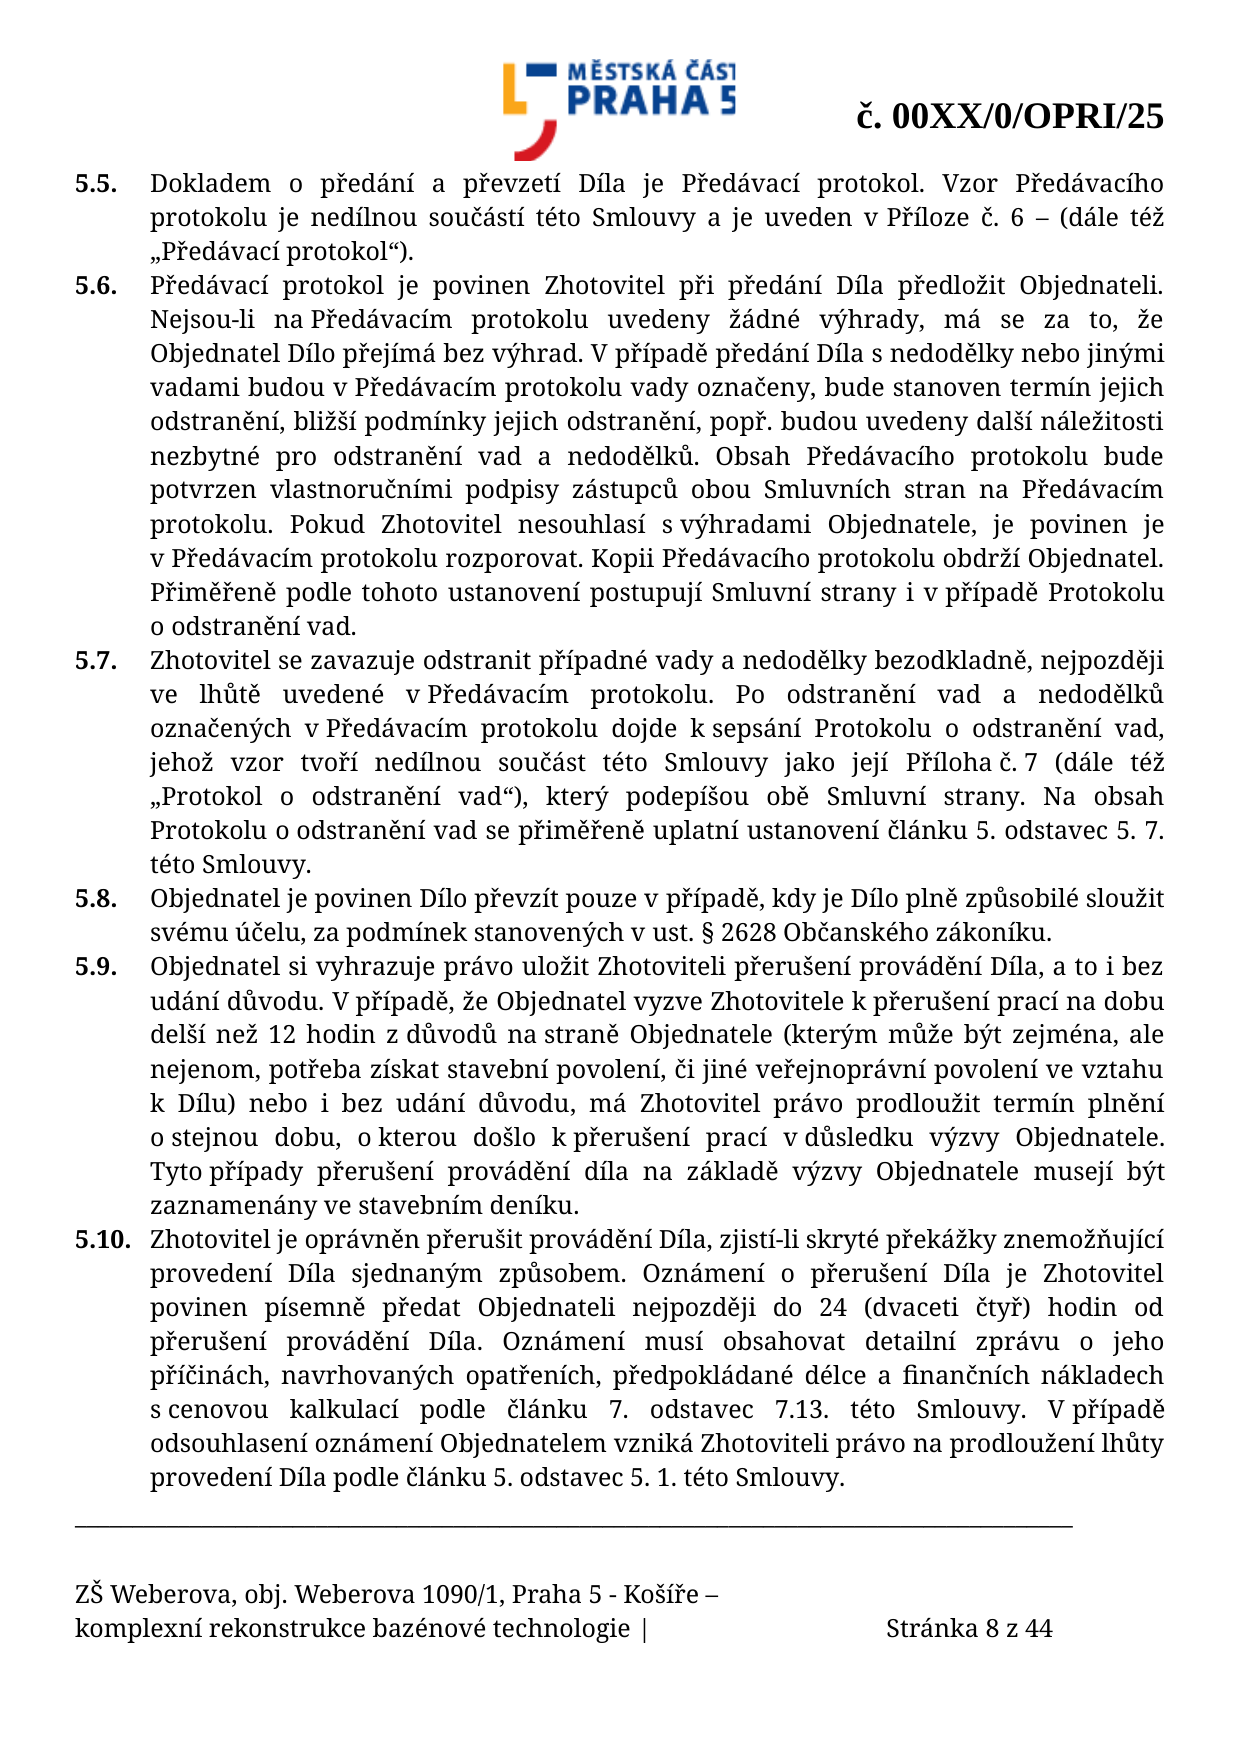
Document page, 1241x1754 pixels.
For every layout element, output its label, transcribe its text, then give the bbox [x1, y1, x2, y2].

list Zhotovitel se zavazuje odstranit případné vady a nedodělky bezodkladně, nejpozději ve lhůtě uvedené v Předávacím protokolu. Po odstranění vad a nedodělků označených v Předávacím protokolu dojde k sepsání Protokolu o odstranění vad, jehož vzor tvoří nedílnou součást této Smlouvy jako její Příloha č. 7 (dále též „Protokol o odstranění vad“), který podepíšou obě Smluvní strany. Na obsah Protokolu o odstranění vad se přiměřeně uplatní ustanovení článku 5. odstavec 5. 7. této Smlouvy. [75, 642, 1165, 881]
list Předávací protokol je povinen Zhotovitel při předání Díla předložit Objednateli. Nejsou-li na Předávacím protokolu uvedeny žádné výhrady, má se za to, že Objednatel Dílo přejímá bez výhrad. V případě předání Díla s nedodělky nebo jinými vadami budou v Předávacím protokolu vady označeny, bude stanoven termín jejich odstranění, bližší podmínky jejich odstranění, popř. budou uvedeny další náležitosti nezbytné pro odstranění vad a nedodělků. Obsah Předávacího protokolu bude potvrzen vlastnoručními podpisy zástupců obou Smluvních stran na Předávacím protokolu. Pokud Zhotovitel nesouhlasí s výhradami Objednatele, je povinen je v Předávacím protokolu rozporovat. Kopii Předávacího protokolu obdrží Objednatel. Přiměřeně podle tohoto ustanovení postupují Smluvní strany i v případě Protokolu o odstranění vad. [75, 268, 1165, 642]
picture [503, 59, 736, 161]
list Objednatel je povinen Dílo převzít pouze v případě, kdy je Dílo plně způsobilé sloužit svému účelu, za podmínek stanovených v ust. § 2628 Občanského zákoníku. [75, 881, 1165, 949]
list Zhotovitel je oprávněn přerušit provádění Díla, zjistí-li skryté překážky znemožňující provedení Díla sjednaným způsobem. Oznámení o přerušení Díla je Zhotovitel povinen písemně předat Objednateli nejpozději do 24 (dvaceti čtyř) hodin od přerušení provádění Díla. Oznámení musí obsahovat detailní zprávu o jeho příčinách, navrhovaných opatřeních, předpokládané délce a finančních nákladech s cenovou kalkulací podle článku 7. odstavec 7.13. této Smlouvy. V případě odsouhlasení oznámení Objednatelem vzniká Zhotoviteli právo na prodloužení lhůty provedení Díla podle článku 5. odstavec 5. 1. této Smlouvy. [75, 1222, 1165, 1494]
list Objednatel si vyhrazuje právo uložit Zhotoviteli přerušení provádění Díla, a to i bez udání důvodu. V případě, že Objednatel vyzve Zhotovitele k přerušení prací na dobu delší než 12 hodin z důvodů na straně Objednatele (kterým může být zejména, ale nejenom, potřeba získat stavební povolení, či jiné veřejnoprávní povolení ve vztahu k Dílu) nebo i bez udání důvodu, má Zhotovitel právo prodloužit termín plnění o stejnou dobu, o kterou došlo k přerušení prací v důsledku výzvy Objednatele. Tyto případy přerušení provádění díla na základě výzvy Objednatele musejí být zaznamenány ve stavebním deníku. [75, 949, 1165, 1222]
list Dokladem o předání a převzetí Díla je Předávací protokol. Vzor Předávacího protokolu je nedílnou součástí této Smlouvy a je uveden v Příloze č. 6 – (dále též „Předávací protokol“). [75, 166, 1165, 268]
